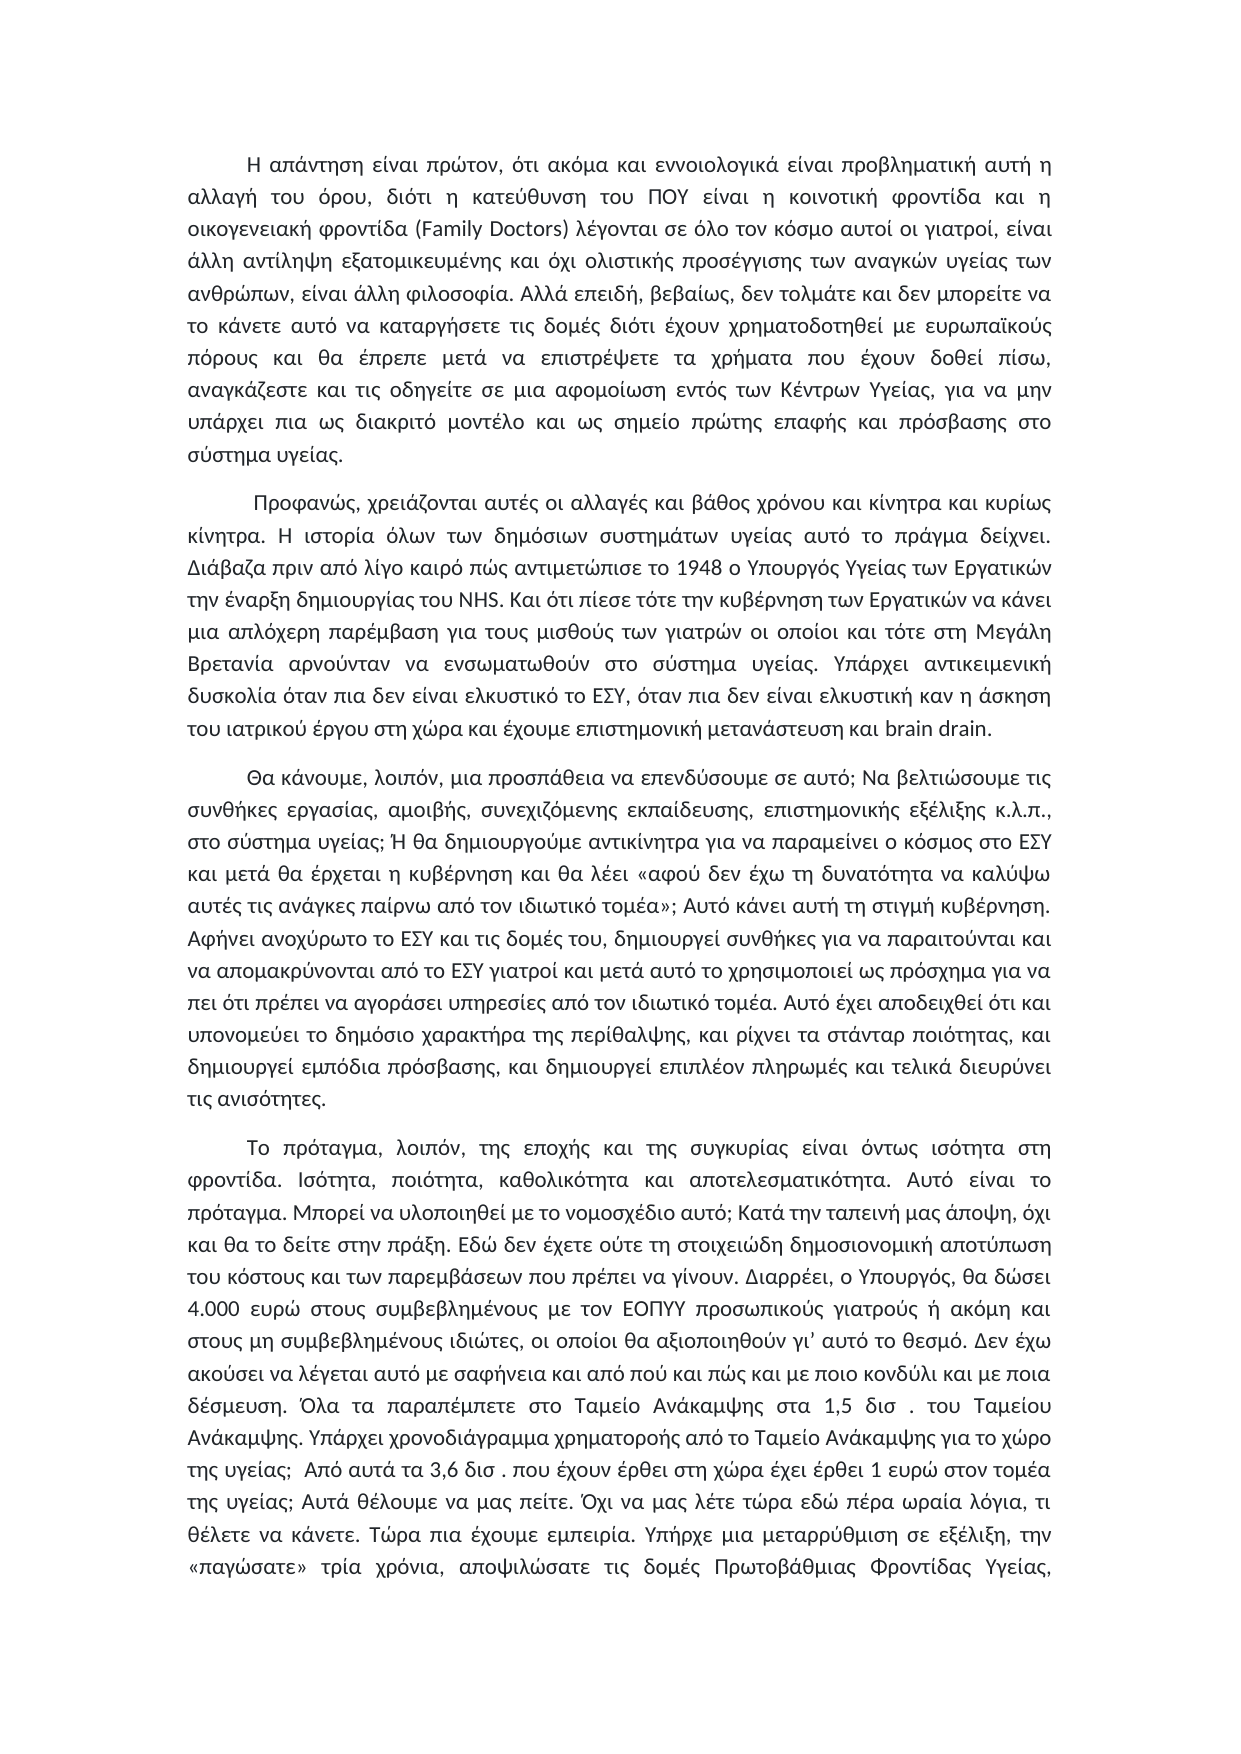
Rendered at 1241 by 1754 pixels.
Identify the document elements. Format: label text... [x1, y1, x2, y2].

text Θα κάνουμε, λοιπόν, μια προσπάθεια να επενδύσουμε σε αυτό; Να βελτιώσουμε τις συνθήκες εργασίας, αμοιβής, συνεχιζόμενης εκπαίδευσης, επιστημονικής εξέλιξης κ.λ.π., στο σύστημα υγείας; Ή θα δημιουργούμε αντικίνητρα για να παραμείνει ο κόσμος στο ΕΣΥ και μετά θα έρχεται η κυβέρνηση και θα λέει «αφού δεν έχω τη δυνατότητα να καλύψω αυτές τις ανάγκες παίρνω από τον ιδιωτικό τομέα»; Αυτό κάνει αυτή τη στιγμή κυβέρνηση. Αφήνει ανοχύρωτο το ΕΣΥ και τις δομές του, δημιουργεί συνθήκες για να παραιτούνται και να απομακρύνονται από το ΕΣΥ γιατροί και μετά αυτό το χρησιμοποιεί ως πρόσχημα για να πει ότι πρέπει να αγοράσει υπηρεσίες από τον ιδιωτικό τομέα. Αυτό έχει αποδειχθεί ότι και υπονομεύει το δημόσιο χαρακτήρα της περίθαλψης, και ρίχνει τα στάνταρ ποιότητας, και δημιουργεί εμπόδια πρόσβασης, και δημιουργεί επιπλέον πληρωμές και τελικά διευρύνει τις ανισότητες. [187, 763, 1053, 1113]
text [187, 1133, 1053, 1580]
text Η απάντηση είναι πρώτον, ότι ακόμα και εννοιολογικά είναι προβληματική αυτή η αλλαγή του όρου, διότι η κατεύθυνση του ΠΟΥ είναι η κοινοτική φροντίδα και η οικογενειακή φροντίδα (Family Doctors) λέγονται σε όλο τον κόσμο αυτοί οι γιατροί, είναι άλλη αντίληψη εξατομικευμένης και όχι ολιστικής προσέγγισης των αναγκών υγείας των ανθρώπων, είναι άλλη φιλοσοφία. Αλλά επειδή, βεβαίως, δεν τολμάτε και δεν μπορείτε να το κάνετε αυτό να καταργήσετε τις δομές διότι έχουν χρηματοδοτηθεί με ευρωπαϊκούς πόρους και θα έπρεπε μετά να επιστρέψετε τα χρήματα που έχουν δοθεί πίσω, αναγκάζεστε και τις οδηγείτε σε μια αφομοίωση εντός των Κέντρων Υγείας, για να μην υπάρχει πια ως διακριτό μοντέλο και ως σημείο πρώτης επαφής και πρόσβασης στο σύστημα υγείας. [187, 150, 1053, 468]
text Προφανώς, χρειάζονται αυτές οι αλλαγές και βάθος χρόνου και κίνητρα και κυρίως κίνητρα. Η ιστορία όλων των δημόσιων συστημάτων υγείας αυτό το πράγμα δείχνει. Διάβαζα πριν από λίγο καιρό πώς αντιμετώπισε το 1948 ο Υπουργός Υγείας των Εργατικών την έναρξη δημιουργίας του ΝHS. Και ότι πίεσε τότε την κυβέρνηση των Εργατικών να κάνει μια απλόχερη παρέμβαση για τους μισθούς των γιατρών οι οποίοι και τότε στη Μεγάλη Βρετανία αρνούνταν να ενσωματωθούν στο σύστημα υγείας. Υπάρχει αντικειμενική δυσκολία όταν πια δεν είναι ελκυστικό το ΕΣΥ, όταν πια δεν είναι ελκυστική καν η άσκηση του ιατρικού έργου στη χώρα και έχουμε επιστημονική μετανάστευση και brain drain. [187, 488, 1053, 742]
